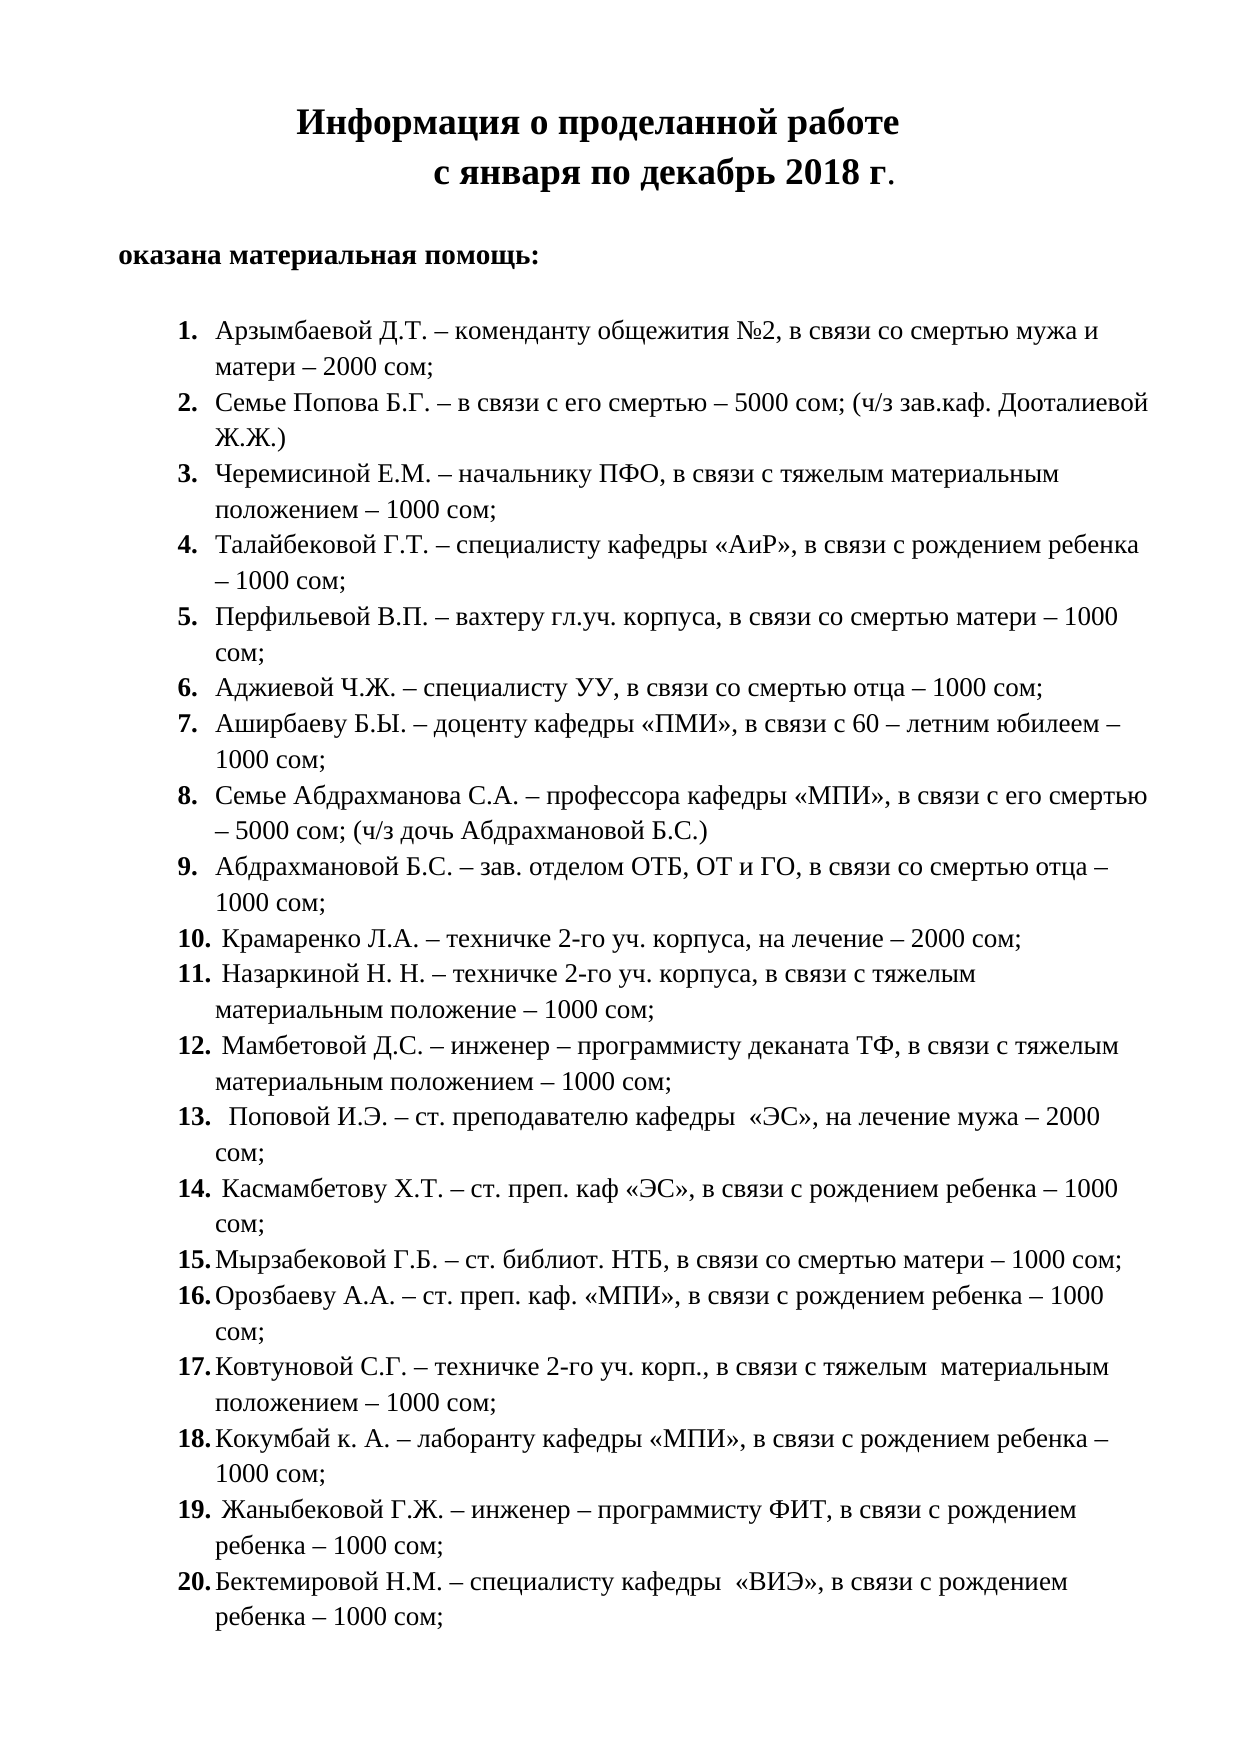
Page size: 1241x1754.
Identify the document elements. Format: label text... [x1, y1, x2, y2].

list Аширбаеву Б.Ы. – доценту кафедры «ПМИ», в связи с 60 – летним юбилеем – 1000 сом; [177, 707, 1152, 774]
text оказана материальная помощь: [118, 237, 1152, 271]
list Крамаренко Л.А. – техничке 2-го уч. корпуса, на лечение – 2000 сом; [177, 922, 1152, 953]
list Аджиевой Ч.Ж. – специалисту УУ, в связи со смертью отца – 1000 сом; [177, 672, 1152, 703]
list Абдрахмановой Б.С. – зав. отделом ОТБ, ОТ и ГО, в связи со смертью отца – 1000 сом; [177, 850, 1152, 917]
list Касмамбетову Х.Т. – ст. преп. каф «ЭС», в связи с рождением ребенка – 1000 сом; [177, 1172, 1152, 1239]
text с января по декабрь 2018 г. [177, 149, 1152, 192]
list Жаныбековой Г.Ж. – инженер – программисту ФИТ, в связи с рождением ребенка – 1000 сом; [177, 1493, 1152, 1560]
list Черемисиной Е.М. – начальнику ПФО, в связи с тяжелым материальным положением – 1000 сом; [177, 457, 1152, 524]
list Орозбаеву А.А. – ст. преп. каф. «МПИ», в связи с рождением ребенка – 1000 сом; [177, 1279, 1152, 1346]
list Бектемировой Н.М. – специалисту кафедры «ВИЭ», в связи с рождением ребенка – 1000 сом; [177, 1565, 1152, 1632]
list Мамбетовой Д.С. – инженер – программисту деканата ТФ, в связи с тяжелым материальным положением – 1000 сом; [177, 1029, 1152, 1096]
list Назаркиной Н. Н. – техничке 2-го уч. корпуса, в связи с тяжелым материальным положение – 1000 сом; [177, 957, 1152, 1024]
list Кокумбай к. А. – лаборанту кафедры «МПИ», в связи с рождением ребенка – 1000 сом; [177, 1422, 1152, 1489]
list Ковтуновой С.Г. – техничке 2-го уч. корп., в связи с тяжелым материальным положением – 1000 сом; [177, 1350, 1152, 1417]
text Информация о проделанной работе [44, 99, 1152, 143]
list Поповой И.Э. – ст. преподавателю кафедры «ЭС», на лечение мужа – 2000 сом; [177, 1100, 1152, 1167]
list Семье Абдрахманова С.А. – профессора кафедры «МПИ», в связи с его смертью – 5000 сом; (ч/з дочь Абдрахмановой Б.С.) [177, 779, 1152, 846]
list Талайбековой Г.Т. – специалисту кафедры «АиР», в связи с рождением ребенка – 1000 сом; [177, 529, 1152, 596]
list Семье Попова Б.Г. – в связи с его смертью – 5000 сом; (ч/з зав.каф. Дооталиевой Ж.Ж.) [177, 386, 1152, 453]
list Мырзабековой Г.Б. – ст. библиот. НТБ, в связи со смертью матери – 1000 сом; [177, 1243, 1152, 1274]
list Арзымбаевой Д.Т. – коменданту общежития №2, в связи со смертью мужа и матери – 2000 сом; [177, 314, 1152, 381]
list Перфильевой В.П. – вахтеру гл.уч. корпуса, в связи со смертью матери – 1000 сом; [177, 600, 1152, 667]
